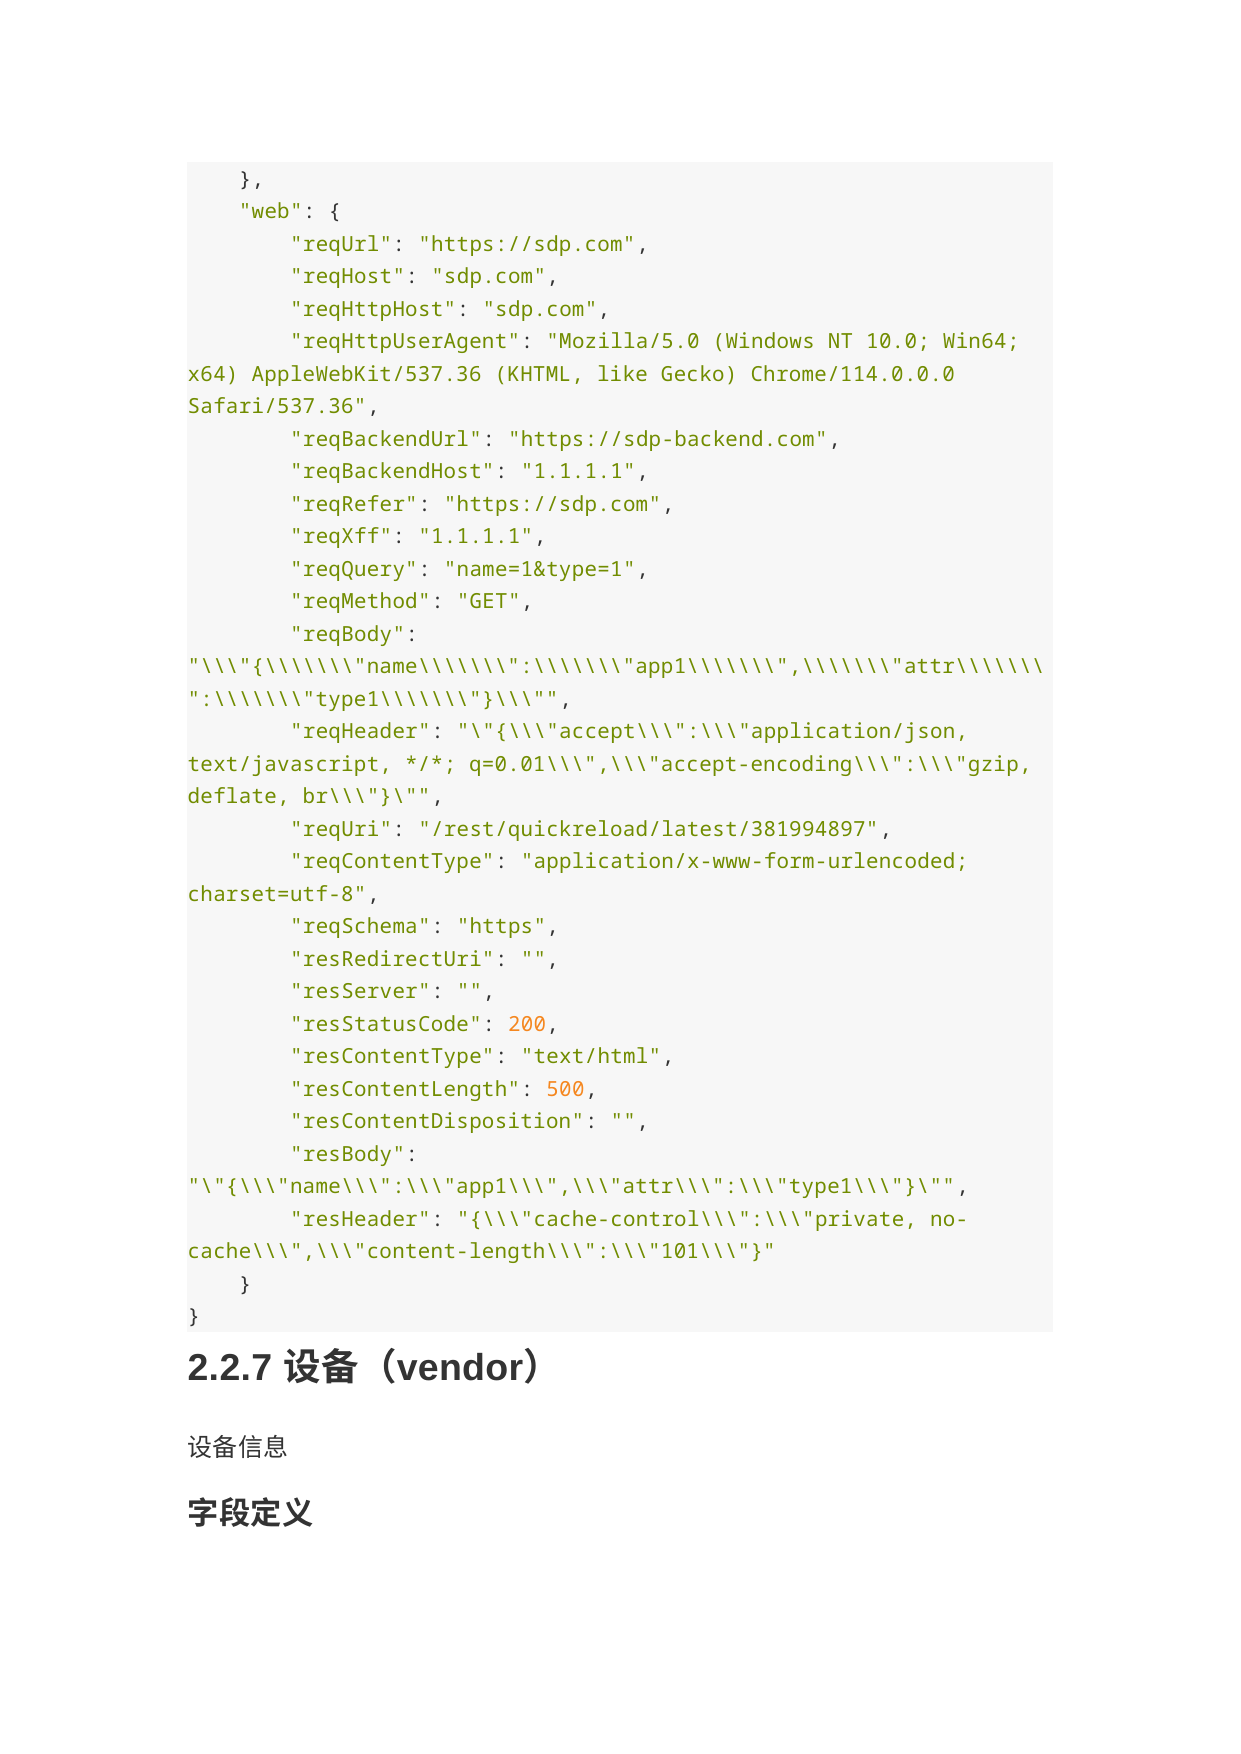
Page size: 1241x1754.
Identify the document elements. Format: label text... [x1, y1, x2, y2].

text "reqBackendHost": "1.1.1.1", [187, 454, 1053, 487]
text }, [187, 162, 1053, 194]
text "reqContentType": "application/x-www-form-urlencoded; charset=utf-8", [187, 844, 1053, 909]
text "reqHeader": "\"{\\\"accept\\\":\\\"application/json, text/javascript, */*; q=0.01\\\",\\\"accept-encoding\\\":\\\"gzip, deflate, br\\\"}\"", [187, 714, 1053, 812]
text 设备信息 [187, 1413, 1053, 1478]
text "reqXff": "1.1.1.1", [187, 519, 1053, 552]
text "reqMethod": "GET", [187, 584, 1053, 617]
text 2.2.7 设备（vendor） [187, 1332, 1053, 1397]
text "reqHttpUserAgent": "Mozilla/5.0 (Windows NT 10.0; Win64; x64) AppleWebKit/537.36 (KHTML, like Gecko) Chrome/114.0.0.0 Safari/537.36", [187, 324, 1053, 422]
text "resBody": "\"{\\\"name\\\":\\\"app1\\\",\\\"attr\\\":\\\"type1\\\"}\"", [187, 1137, 1053, 1202]
text "reqUri": "/rest/quickreload/latest/381994897", [187, 812, 1053, 844]
text } [187, 1299, 1053, 1332]
text "web": { [187, 194, 1053, 227]
text "reqHttpHost": "sdp.com", [187, 292, 1053, 324]
text "resServer": "", [187, 974, 1053, 1007]
text "reqUrl": "https://sdp.com", [187, 227, 1053, 259]
text "resContentDisposition": "", [187, 1104, 1053, 1137]
text "reqBackendUrl": "https://sdp-backend.com", [187, 422, 1053, 454]
text "reqBody": "\\\"{\\\\\\\"name\\\\\\\":\\\\\\\"app1\\\\\\\",\\\\\\\"attr\\\\\\\":\\\\\\\"type1\\\\\\\"}\\\"", [187, 617, 1053, 714]
text } [187, 1267, 1053, 1299]
text "reqQuery": "name=1&type=1", [187, 552, 1053, 584]
text "resHeader": "{\\\"cache-control\\\":\\\"private, no-cache\\\",\\\"content-length\\\":\\\"101\\\"}" [187, 1202, 1053, 1267]
text "reqSchema": "https", [187, 909, 1053, 942]
text "reqHost": "sdp.com", [187, 259, 1053, 292]
text "resContentLength": 500, [187, 1072, 1053, 1104]
text "resContentType": "text/html", [187, 1039, 1053, 1072]
text 字段定义 [187, 1478, 1053, 1543]
text "resRedirectUri": "", [187, 942, 1053, 974]
text "resStatusCode": 200, [187, 1007, 1053, 1039]
text "reqRefer": "https://sdp.com", [187, 487, 1053, 519]
